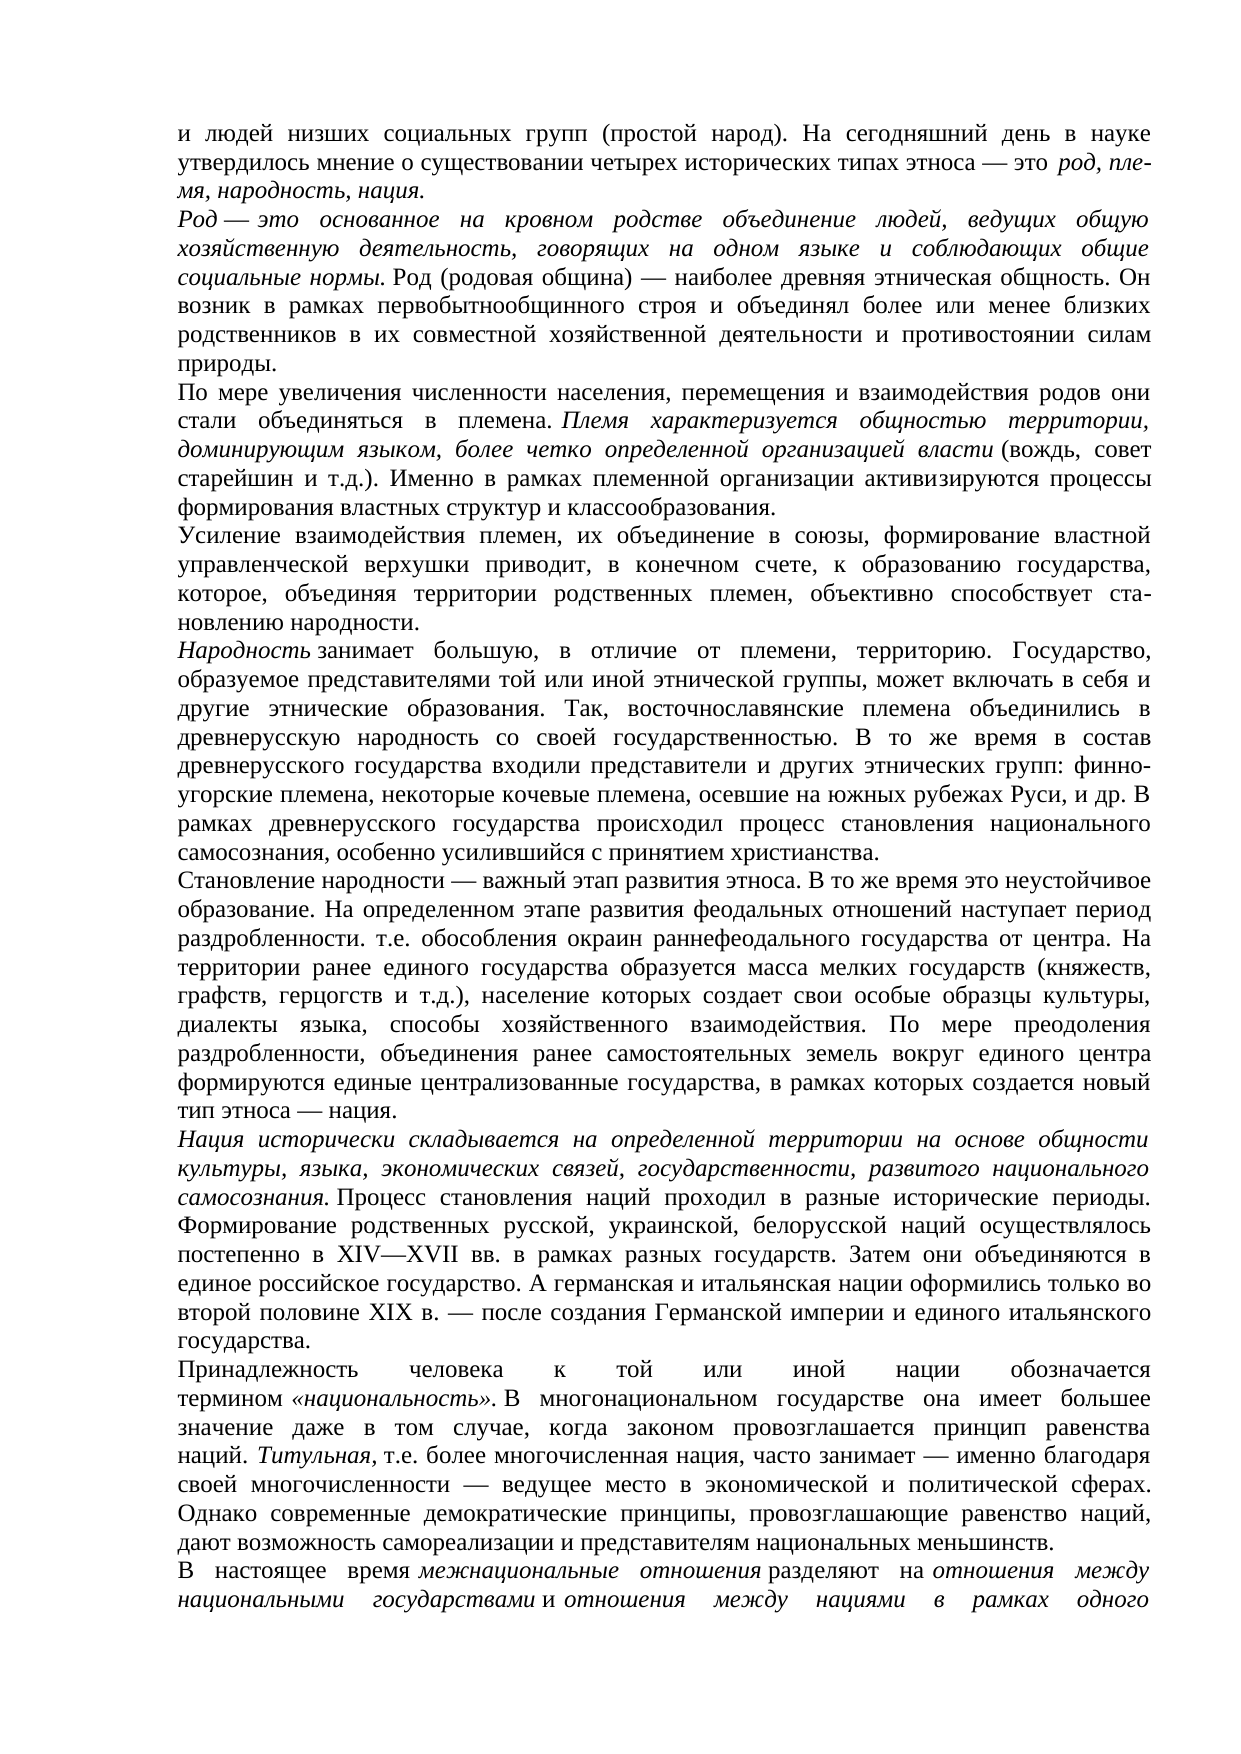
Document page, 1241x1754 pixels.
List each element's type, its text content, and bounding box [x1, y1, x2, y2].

text По мере увеличения численности населения, перемещения и взаимодействия родов они стали объединяться в племена. Племя характеризуется общностью территории, доминирующим языком, более четко определенной организацией власти (вождь, совет старейшин и т.д.). Именно в рамках племенной организации активизируются процессы формирования властных структур и классообразования. [177, 377, 1152, 521]
text Род — это основанное на кровном родстве объединение людей, ведущих общую хозяйственную деятельность, говорящих на одном языке и соблюдающих общие социальные нормы. Род (родовая община) — наиболее древняя этническая общность. Он возник в рамках первобытнообщинного строя и объединял более или менее близких родственников в их совместной хозяйственной деятельности и противостоянии силам природы. [177, 204, 1152, 377]
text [177, 118, 1152, 204]
text Становление народности — важный этап развития этноса. В то же время это неустойчивое образование. На определенном этапе развития феодальных отношений наступает период раздробленности. т.е. обособления окраин раннефеодального государства от центра. На территории ранее единого государства образуется масса мелких государств (княжеств, графств, герцогств и т.д.), население которых создает свои особые образцы культуры, диалекты языка, способы хозяйственного взаимодействия. По мере преодоления раздробленности, объединения ранее самостоятельных земель вокруг единого центра формируются единые централизованные государства, в рамках которых создается новый тип этноса — нация. [177, 866, 1152, 1124]
text Принадлежность человека к той или иной нации обозначается термином «национальность». В многонациональном государстве она имеет большее значение даже в том случае, когда законом провозглашается принцип равенства наций. Титульная, т.е. более многочисленная нация, часто занимает — именно благодаря своей многочисленности — ведущее место в экономической и политической сферах. Однако современные демократические принципы, провозглашающие равенство наций, дают возможность самореализации и представителям национальных меньшинств. [177, 1354, 1152, 1556]
text Усиление взаимодействия племен, их объединение в союзы, формирование властной управленческой верхушки приводит, в конечном счете, к образованию государства, которое, объединяя территории родственных племен, объективно способствует становлению народности. [177, 521, 1152, 636]
text Народность занимает большую, в отличие от племени, территорию. Государство, образуемое представителями той или иной этнической группы, может включать в себя и другие этнические образования. Так, восточнославянские племена объединились в древнерусскую народность со своей государственностью. В то же время в состав древнерусского государства входили представители и других этнических групп: финно-угорские племена, некоторые кочевые племена, осевшие на южных рубежах Руси, и др. В рамках древнерусского государства происходил процесс становления национального самосознания, особенно усилившийся с принятием христианства. [177, 636, 1152, 866]
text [177, 1556, 1152, 1613]
text Нация исторически складывается на определенной территории на основе общности культуры, языка, экономических связей, государственности, развитого национального самосознания. Процесс становления наций проходил в разные исторические периоды. Формирование родственных русской, украинской, белорусской наций осуществлялось постепенно в XIV—XVII вв. в рамках разных государств. Затем они объединяются в единое российское государство. А германская и итальянская нации оформились только во второй половине XIX в. — после создания Германской империи и единого итальянского государства. [177, 1124, 1152, 1354]
